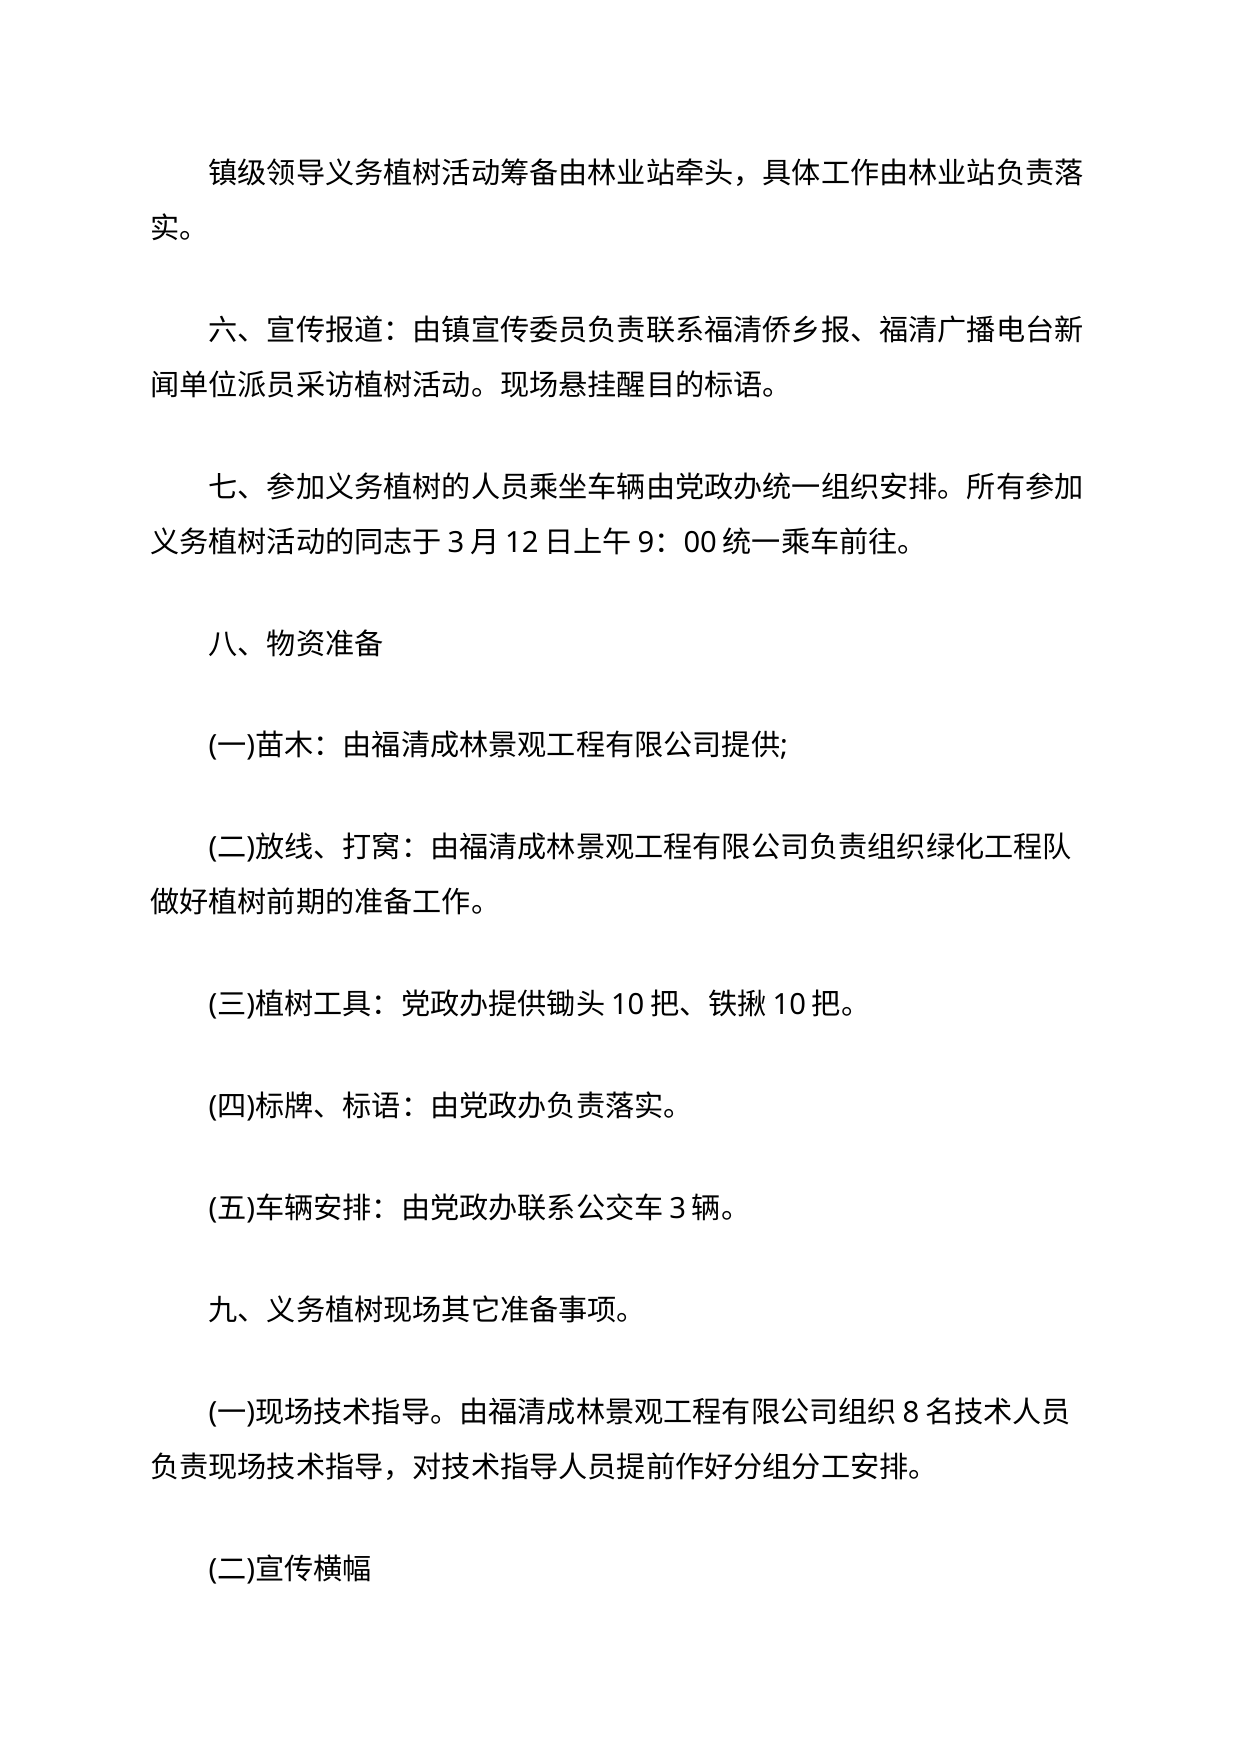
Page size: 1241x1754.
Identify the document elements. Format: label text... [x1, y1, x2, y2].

text (二)放线、打窝：由福清成林景观工程有限公司负责组织绿化工程队做好植树前期的准备工作。 [150, 824, 1090, 921]
text 八、物资准备 [150, 620, 1090, 662]
text 六、宣传报道：由镇宣传委员负责联系福清侨乡报、福清广播电台新闻单位派员采访植树活动。现场悬挂醒目的标语。 [150, 307, 1090, 404]
text 七、参加义务植树的人员乘坐车辆由党政办统一组织安排。所有参加义务植树活动的同志于3月12日上午9：00统一乘车前往。 [150, 463, 1090, 561]
text (二)宣传横幅 [150, 1545, 1090, 1588]
text 九、义务植树现场其它准备事项。 [150, 1287, 1090, 1329]
text 镇级领导义务植树活动筹备由林业站牵头，具体工作由林业站负责落实。 [150, 150, 1090, 247]
text (三)植树工具：党政办提供锄头10把、铁揪10把。 [150, 981, 1090, 1023]
text (一)苗木：由福清成林景观工程有限公司提供; [150, 722, 1090, 764]
text (四)标牌、标语：由党政办负责落实。 [150, 1083, 1090, 1125]
text (一)现场技术指导。由福清成林景观工程有限公司组织8名技术人员负责现场技术指导，对技术指导人员提前作好分组分工安排。 [150, 1388, 1090, 1486]
text (五)车辆安排：由党政办联系公交车3辆。 [150, 1185, 1090, 1227]
